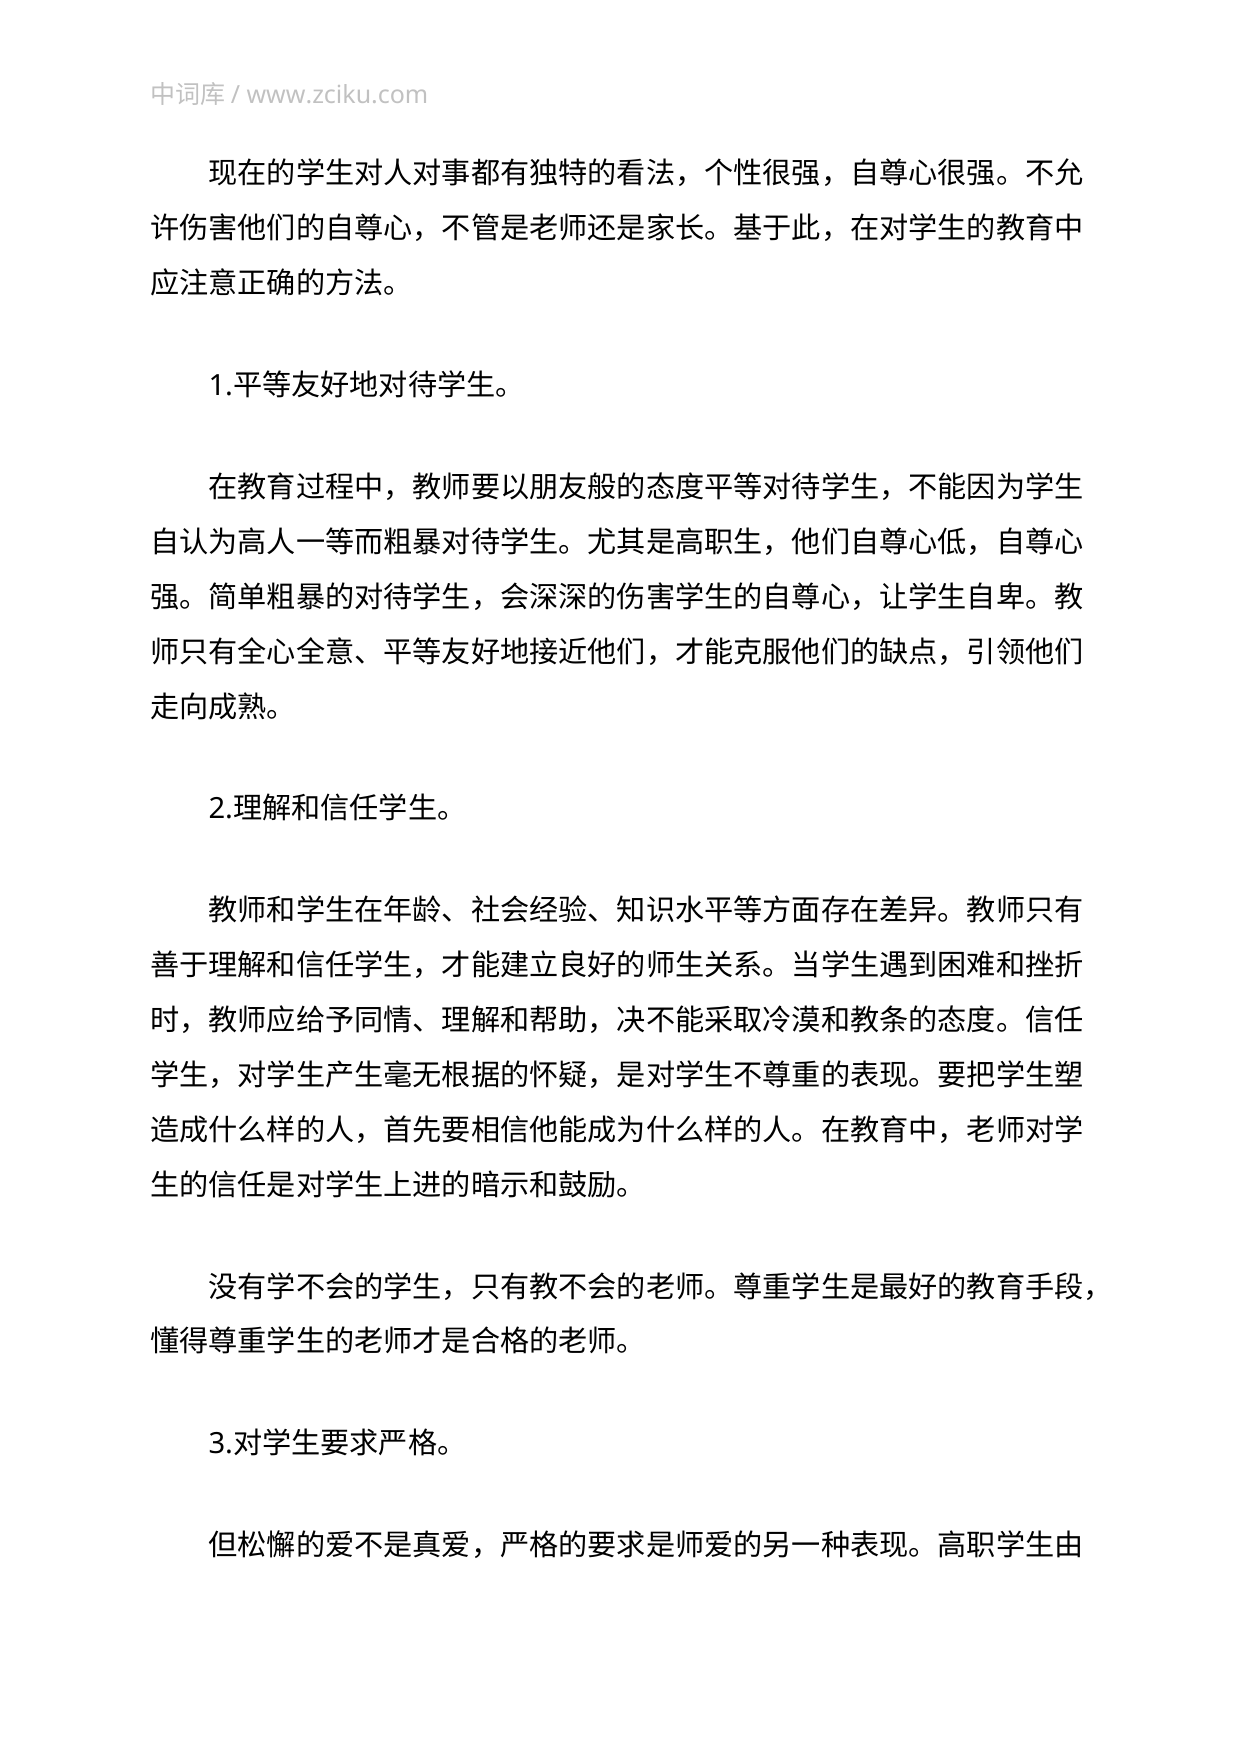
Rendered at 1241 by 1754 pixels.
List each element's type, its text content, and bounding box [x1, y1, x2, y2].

text 教师和学生在年龄、社会经验、知识水平等方面存在差异。教师只有善于理解和信任学生，才能建立良好的师生关系。当学生遇到困难和挫折时，教师应给予同情、理解和帮助，决不能采取冷漠和教条的态度。信任学生，对学生产生毫无根据的怀疑，是对学生不尊重的表现。要把学生塑造成什么样的人，首先要相信他能成为什么样的人。在教育中，老师对学生的信任是对学生上进的暗示和鼓励。 [150, 887, 1090, 1204]
text 现在的学生对人对事都有独特的看法，个性很强，自尊心很强。不允许伤害他们的自尊心，不管是老师还是家长。基于此，在对学生的教育中应注意正确的方法。 [150, 150, 1090, 302]
text 1.平等友好地对待学生。 [150, 362, 1090, 404]
text 3.对学生要求严格。 [150, 1420, 1090, 1462]
text 没有学不会的学生，只有教不会的老师。尊重学生是最好的教育手段，懂得尊重学生的老师才是合格的老师。 [150, 1263, 1090, 1360]
text 2.理解和信任学生。 [150, 785, 1090, 827]
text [150, 1522, 1090, 1564]
text 在教育过程中，教师要以朋友般的态度平等对待学生，不能因为学生自认为高人一等而粗暴对待学生。尤其是高职生，他们自尊心低，自尊心强。简单粗暴的对待学生，会深深的伤害学生的自尊心，让学生自卑。教师只有全心全意、平等友好地接近他们，才能克服他们的缺点，引领他们走向成熟。 [150, 463, 1090, 725]
